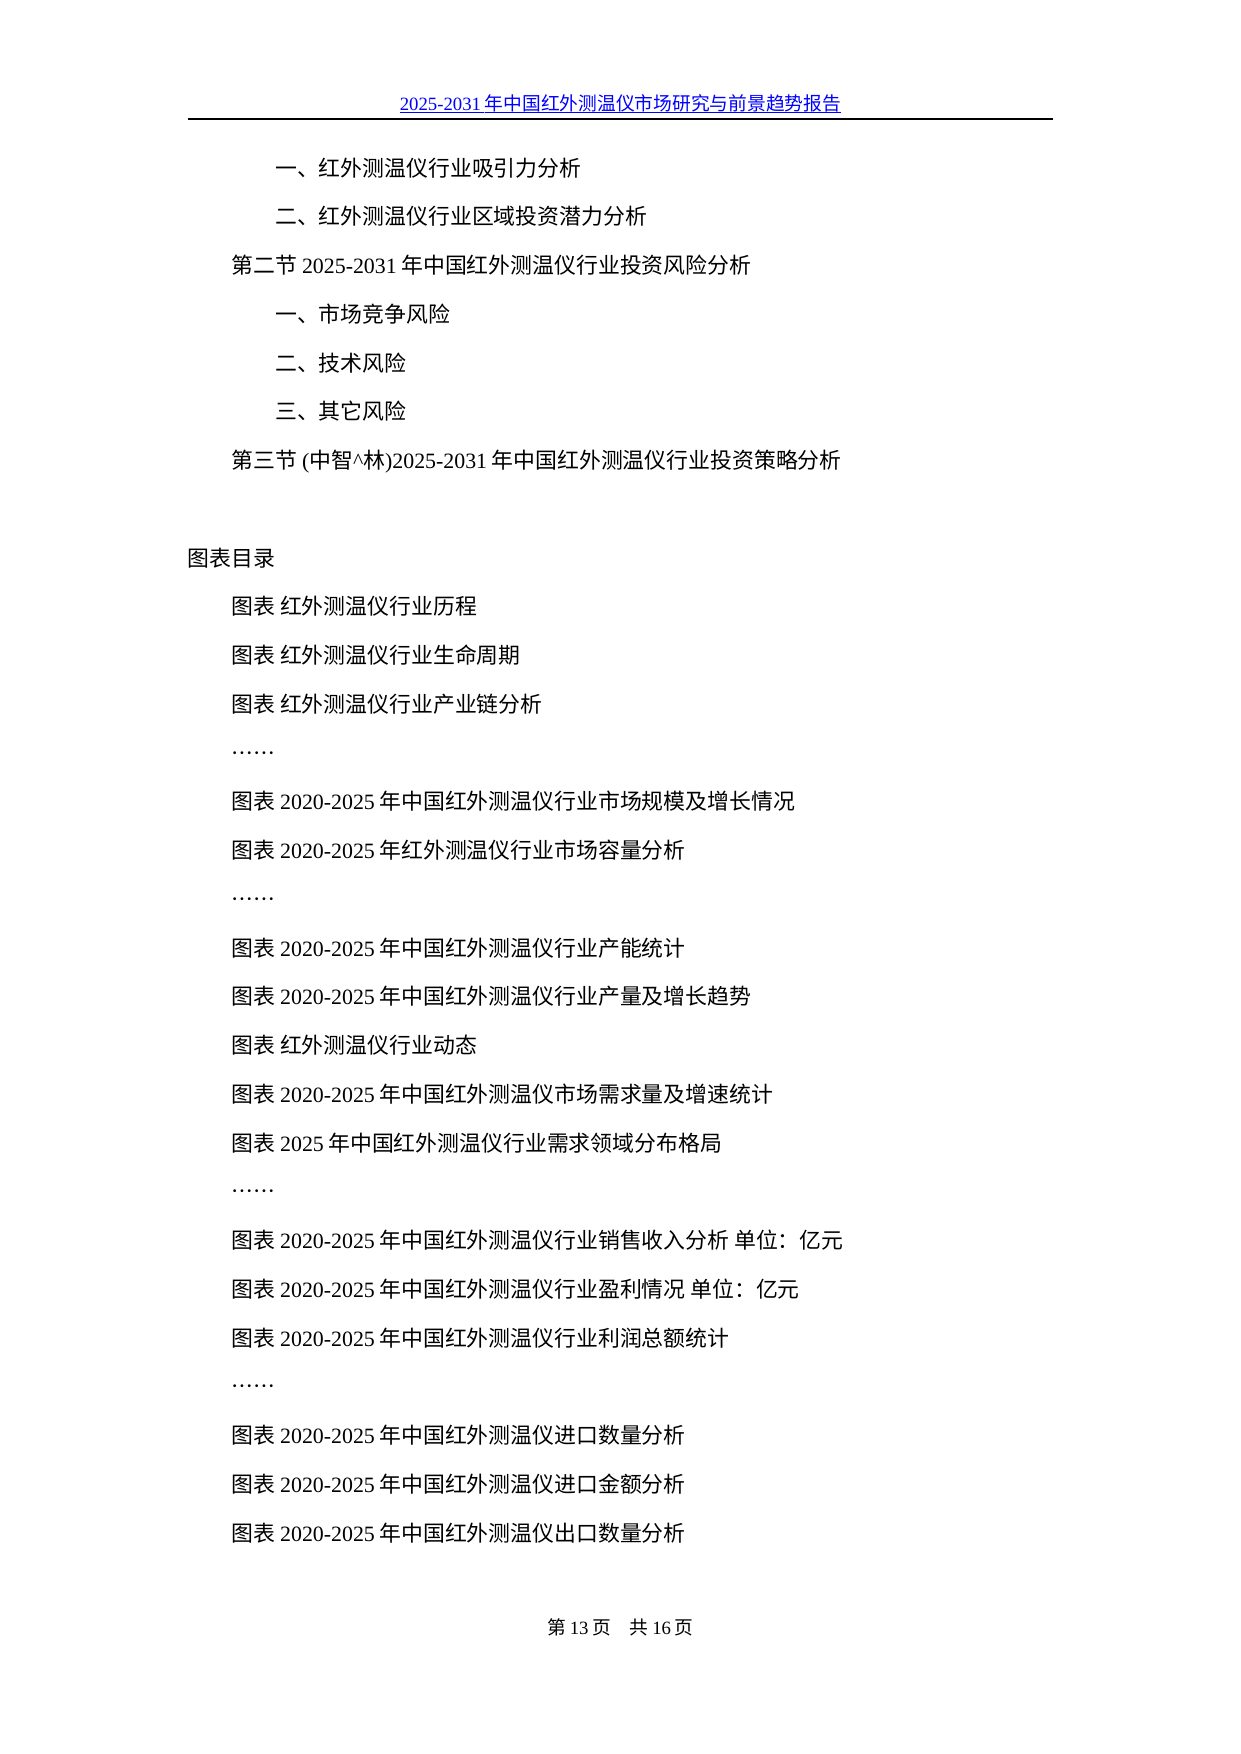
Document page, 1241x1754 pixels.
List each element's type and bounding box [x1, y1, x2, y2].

text [187, 150, 1053, 1548]
